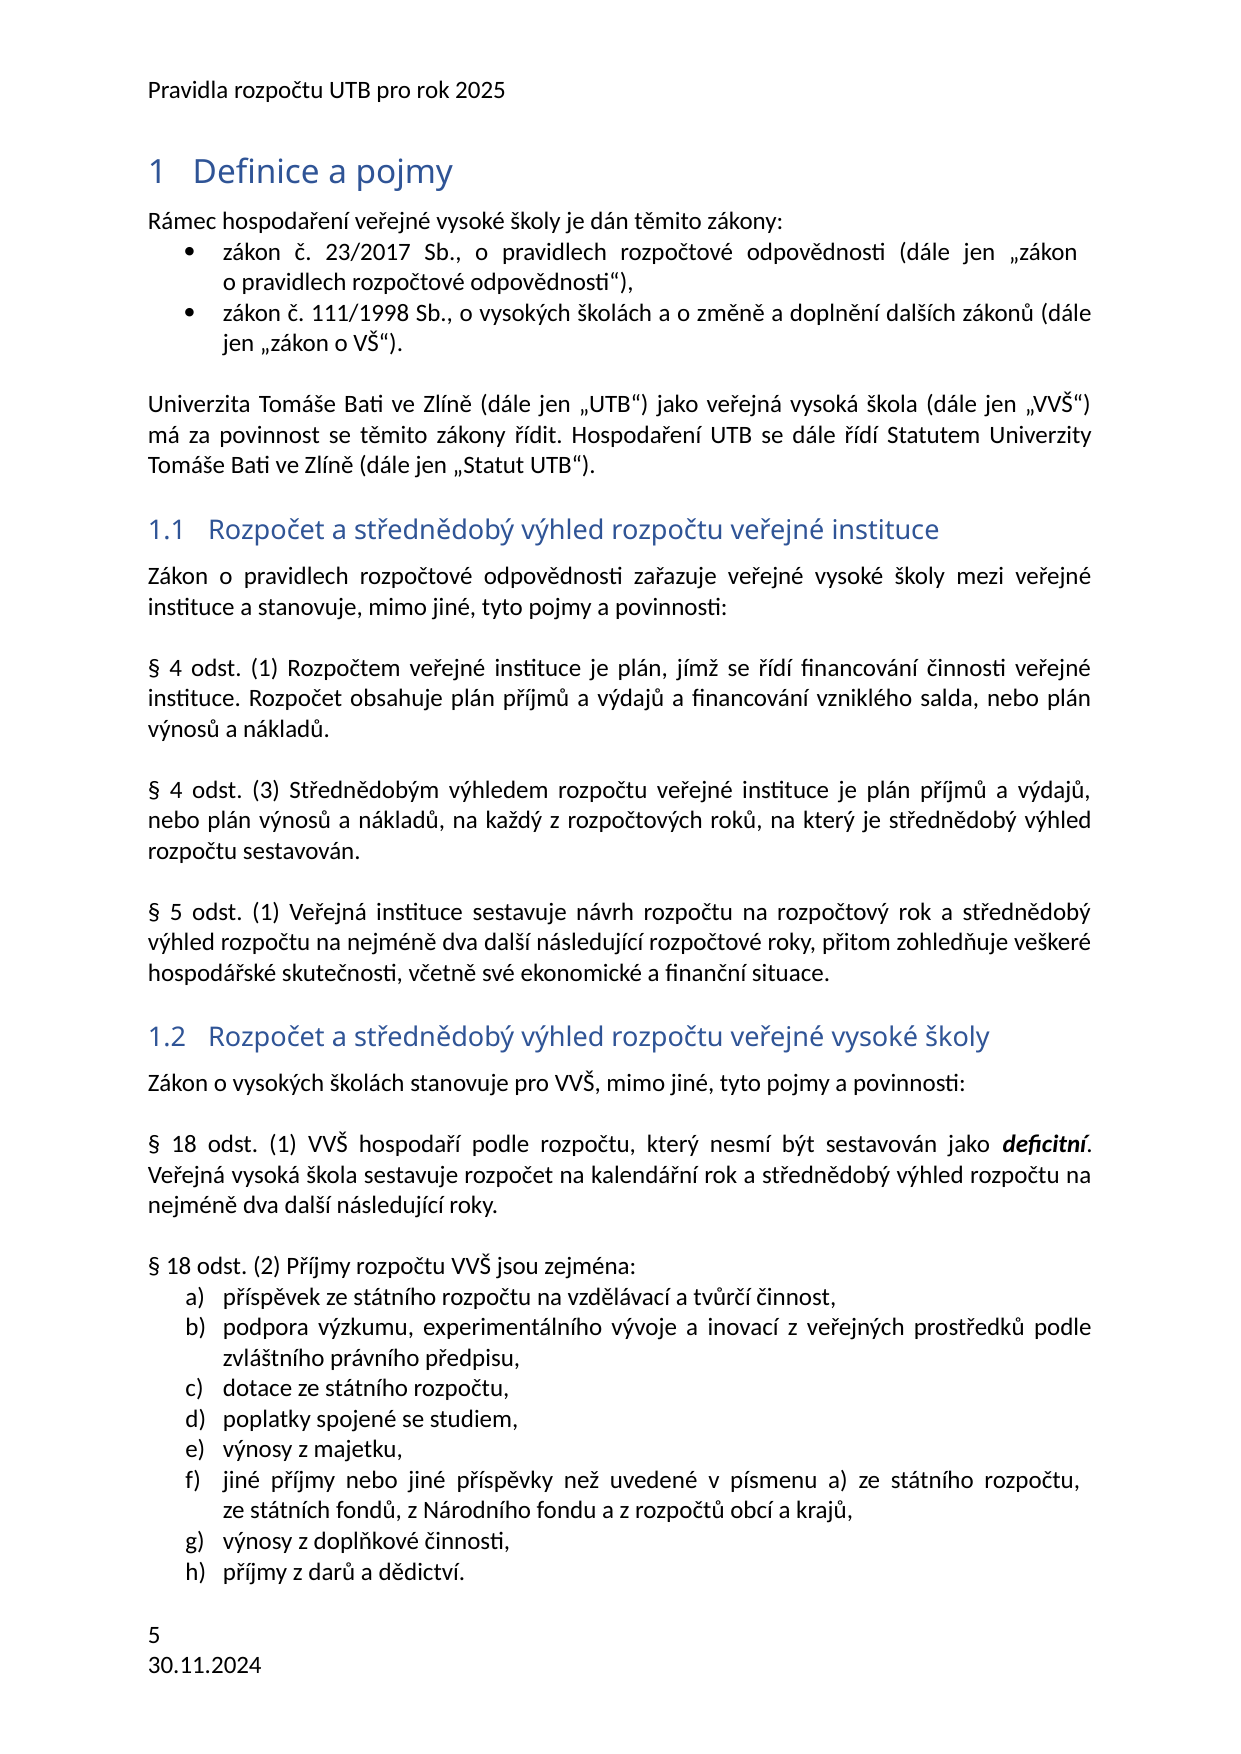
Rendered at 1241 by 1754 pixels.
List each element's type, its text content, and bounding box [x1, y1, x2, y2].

text § 5 odst. (1) Veřejná instituce sestavuje návrh rozpočtu na rozpočtový rok a střednědobý výhled rozpočtu na nejméně dva další následující rozpočtové roky, přitom zohledňuje veškeré hospodářské skutečnosti, včetně své ekonomické a finanční situace. [148, 896, 1093, 987]
list podpora výzkumu, experimentálního vývoje a inovací z veřejných prostředků podle zvláštního právního předpisu, [185, 1311, 1093, 1372]
text Rozpočet a střednědobý výhled rozpočtu veřejné instituce [148, 511, 1093, 548]
text § 18 odst. (2) Příjmy rozpočtu VVŠ jsou zejména: [148, 1250, 1093, 1281]
list zákon č. 23/2017 Sb., o pravidlech rozpočtové odpovědnosti (dále jen „zákon o pravidlech rozpočtové odpovědnosti“), [185, 236, 1093, 297]
text Zákon o pravidlech rozpočtové odpovědnosti zařazuje veřejné vysoké školy mezi veřejné instituce a stanovuje, mimo jiné, tyto pojmy a povinnosti: [148, 560, 1093, 621]
text Rámec hospodaření veřejné vysoké školy je dán těmito zákony: [148, 206, 1093, 236]
text Definice a pojmy [148, 148, 1093, 193]
list příspěvek ze státního rozpočtu na vzdělávací a tvůrčí činnost, [185, 1281, 1093, 1311]
list zákon č. 111/1998 Sb., o vysokých školách a o změně a doplnění dalších zákonů (dále jen „zákon o VŠ“). [185, 297, 1093, 358]
list příjmy z darů a dědictví. [185, 1556, 1093, 1586]
text Univerzita Tomáše Bati ve Zlíně (dále jen „UTB“) jako veřejná vysoká škola (dále jen „VVŠ“) má za povinnost se těmito zákony řídit. Hospodaření UTB se dále řídí Statutem Univerzity Tomáše Bati ve Zlíně (dále jen „Statut UTB“). [148, 389, 1093, 480]
list jiné příjmy nebo jiné příspěvky než uvedené v písmenu a) ze státního rozpočtu, ze státních fondů, z Národního fondu a z rozpočtů obcí a krajů, [185, 1464, 1093, 1525]
text § 18 odst. (1) VVŠ hospodaří podle rozpočtu, který nesmí být sestavován jako deficitní. Veřejná vysoká škola sestavuje rozpočet na kalendářní rok a střednědobý výhled rozpočtu na nejméně dva další následující roky. [148, 1128, 1093, 1220]
text § 4 odst. (3) Střednědobým výhledem rozpočtu veřejné instituce je plán příjmů a výdajů, nebo plán výnosů a nákladů, na každý z rozpočtových roků, na který je střednědobý výhled rozpočtu sestavován. [148, 774, 1093, 865]
list výnosy z doplňkové činnosti, [185, 1525, 1093, 1556]
list výnosy z majetku, [185, 1433, 1093, 1464]
text § 4 odst. (1) Rozpočtem veřejné instituce je plán, jímž se řídí financování činnosti veřejné instituce. Rozpočet obsahuje plán příjmů a výdajů a financování vzniklého salda, nebo plán výnosů a nákladů. [148, 652, 1093, 743]
list dotace ze státního rozpočtu, [185, 1372, 1093, 1403]
list poplatky spojené se studiem, [185, 1403, 1093, 1433]
text Rozpočet a střednědobý výhled rozpočtu veřejné vysoké školy [148, 1018, 1093, 1055]
text Zákon o vysokých školách stanovuje pro VVŠ, mimo jiné, tyto pojmy a povinnosti: [148, 1067, 1093, 1098]
